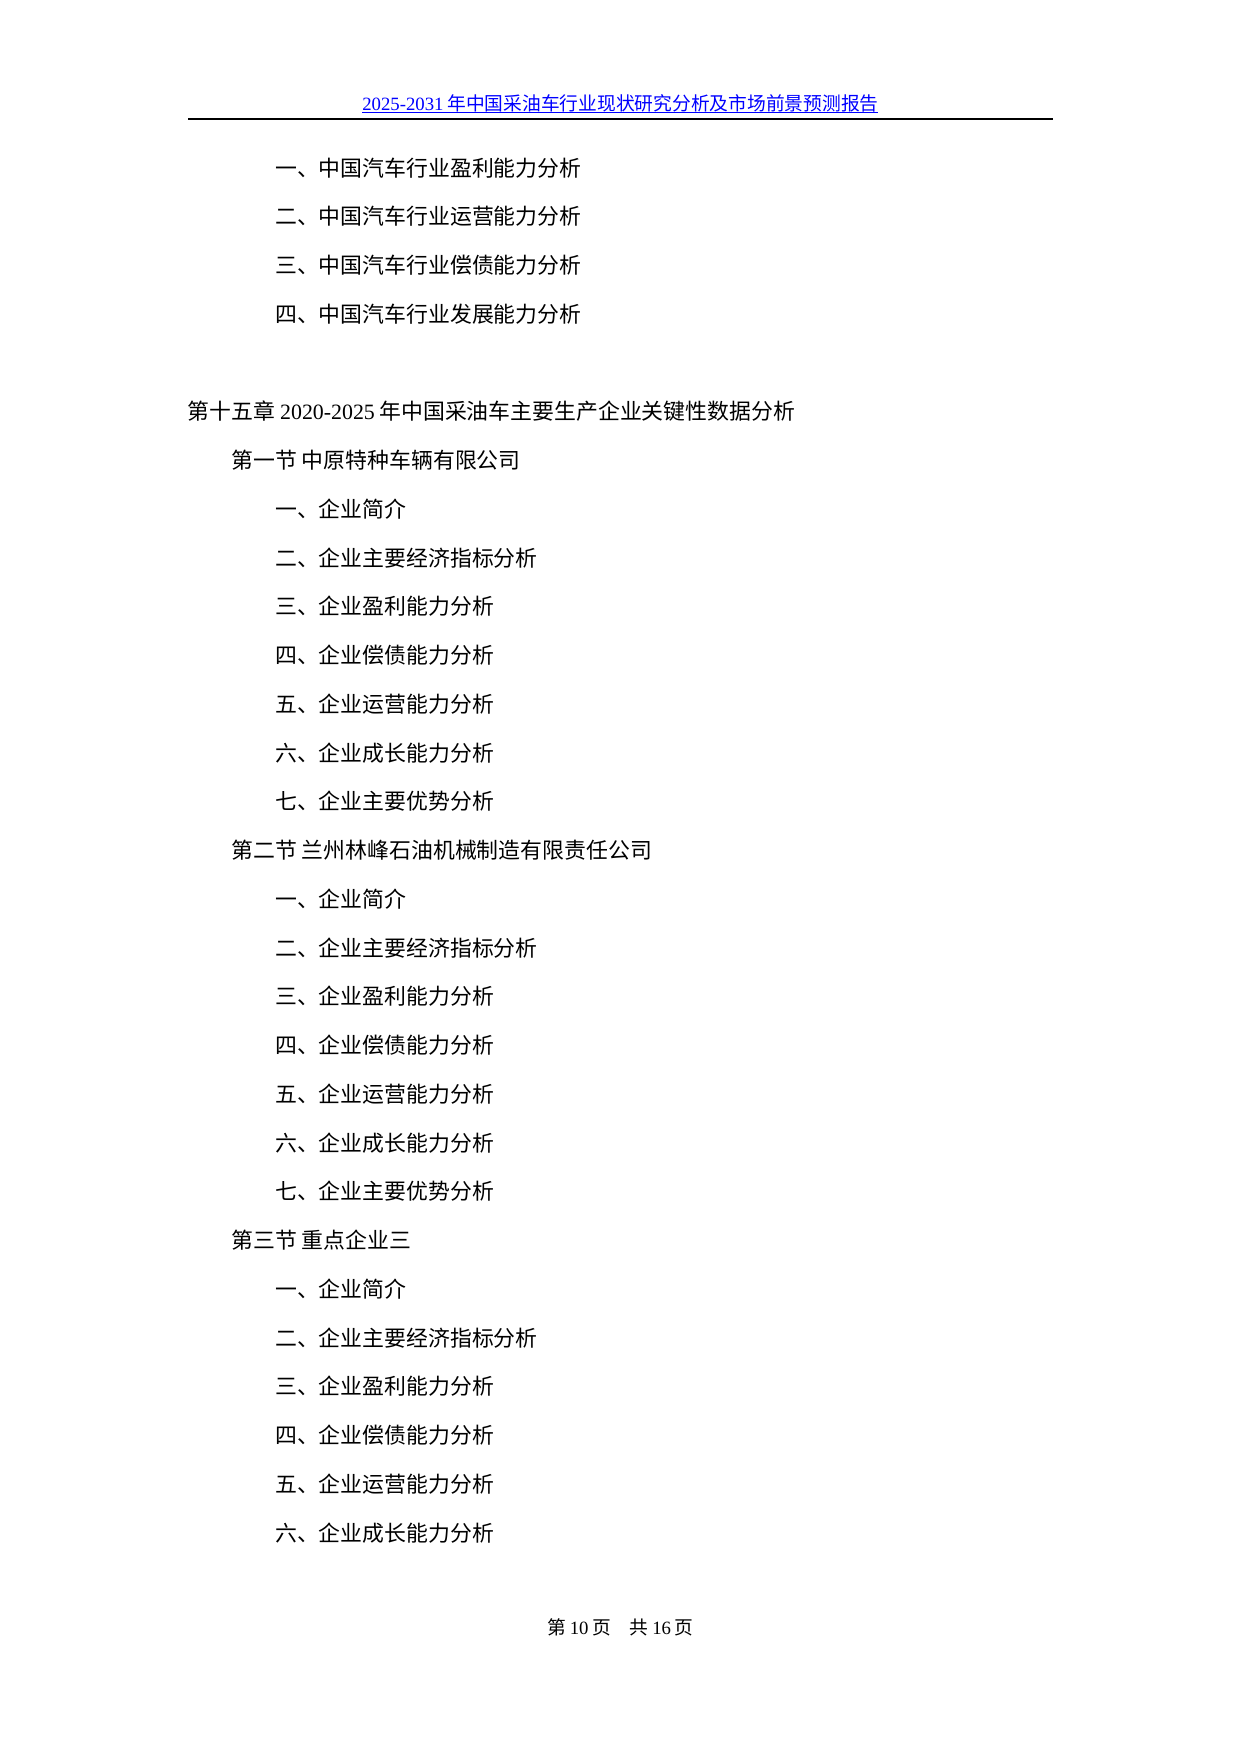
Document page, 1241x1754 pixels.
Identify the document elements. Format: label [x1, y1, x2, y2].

text [187, 150, 1053, 1548]
